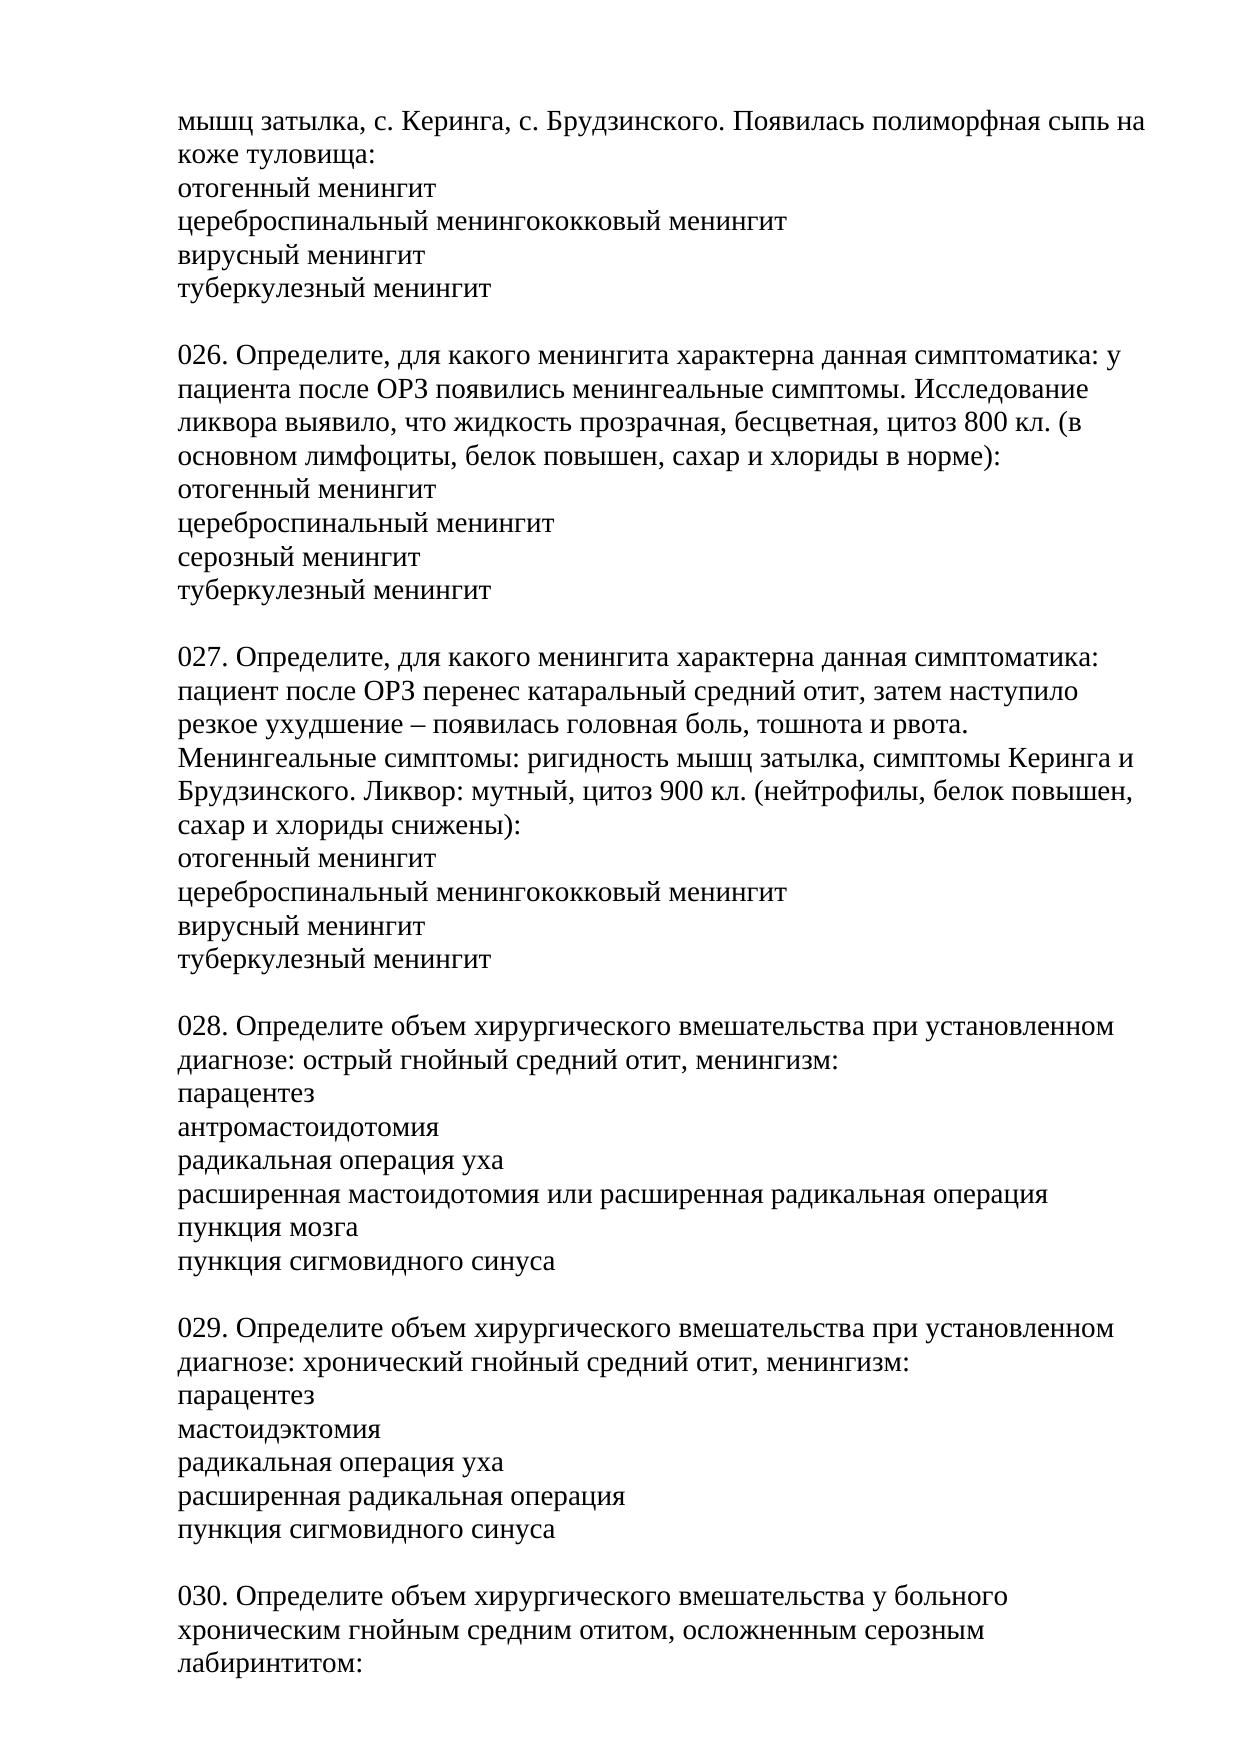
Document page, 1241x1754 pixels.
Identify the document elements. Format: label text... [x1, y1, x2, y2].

text серозный менингит [177, 539, 1152, 572]
text 026. Определите, для какого менингита характерна данная симптоматика: у пациента после ОРЗ появились менингеальные симптомы. Исследование ликвора выявило, что жидкость прозрачная, бесцветная, цитоз 800 кл. (в основном лимфоциты, белок повышен, сахар и хлориды в норме): [177, 337, 1152, 472]
text пункция сигмовидного синуса [177, 1243, 1152, 1277]
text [177, 103, 1152, 170]
text вирусный менингит [177, 908, 1152, 941]
text туберкулезный менингит [177, 941, 1152, 975]
text 029. Определите объем хирургического вмешательства при установленном диагнозе: хронический гнойный средний отит, менингизм: [177, 1310, 1152, 1377]
text отогенный менингит [177, 170, 1152, 203]
text пункция мозга [177, 1209, 1152, 1243]
text радикальная операция уха [177, 1142, 1152, 1176]
text туберкулезный менингит [177, 572, 1152, 606]
text радикальная операция уха [177, 1444, 1152, 1478]
text антромастоидотомия [177, 1109, 1152, 1142]
text цереброспинальный менингит [177, 505, 1152, 539]
text туберкулезный менингит [177, 270, 1152, 304]
text цереброспинальный менингококковый менингит [177, 203, 1152, 237]
text пункция сигмовидного синуса [177, 1511, 1152, 1545]
text мастоидэктомия [177, 1411, 1152, 1444]
text отогенный менингит [177, 841, 1152, 874]
text парацентез [177, 1075, 1152, 1109]
text отогенный менингит [177, 472, 1152, 505]
text 028. Определите объем хирургического вмешательства при установленном диагнозе: острый гнойный средний отит, менингизм: [177, 1008, 1152, 1075]
text вирусный менингит [177, 237, 1152, 270]
text 030. Определите объем хирургического вмешательства у больного хроническим гнойным средним отитом, осложненным серозным лабиринтитом: [177, 1578, 1152, 1679]
text расширенная радикальная операция [177, 1478, 1152, 1511]
text расширенная мастоидотомия или расширенная радикальная операция [177, 1176, 1152, 1209]
text цереброспинальный менингококковый менингит [177, 874, 1152, 908]
text парацентез [177, 1377, 1152, 1411]
text 027. Определите, для какого менингита характерна данная симптоматика: пациент после ОРЗ перенес катаральный средний отит, затем наступило резкое ухудшение – появилась головная боль, тошнота и рвота. Менингеальные симптомы: ригидность мышц затылка, симптомы Керинга и Брудзинского. Ликвор: мутный, цитоз 900 кл. (нейтрофилы, белок повышен, сахар и хлориды снижены): [177, 639, 1152, 841]
